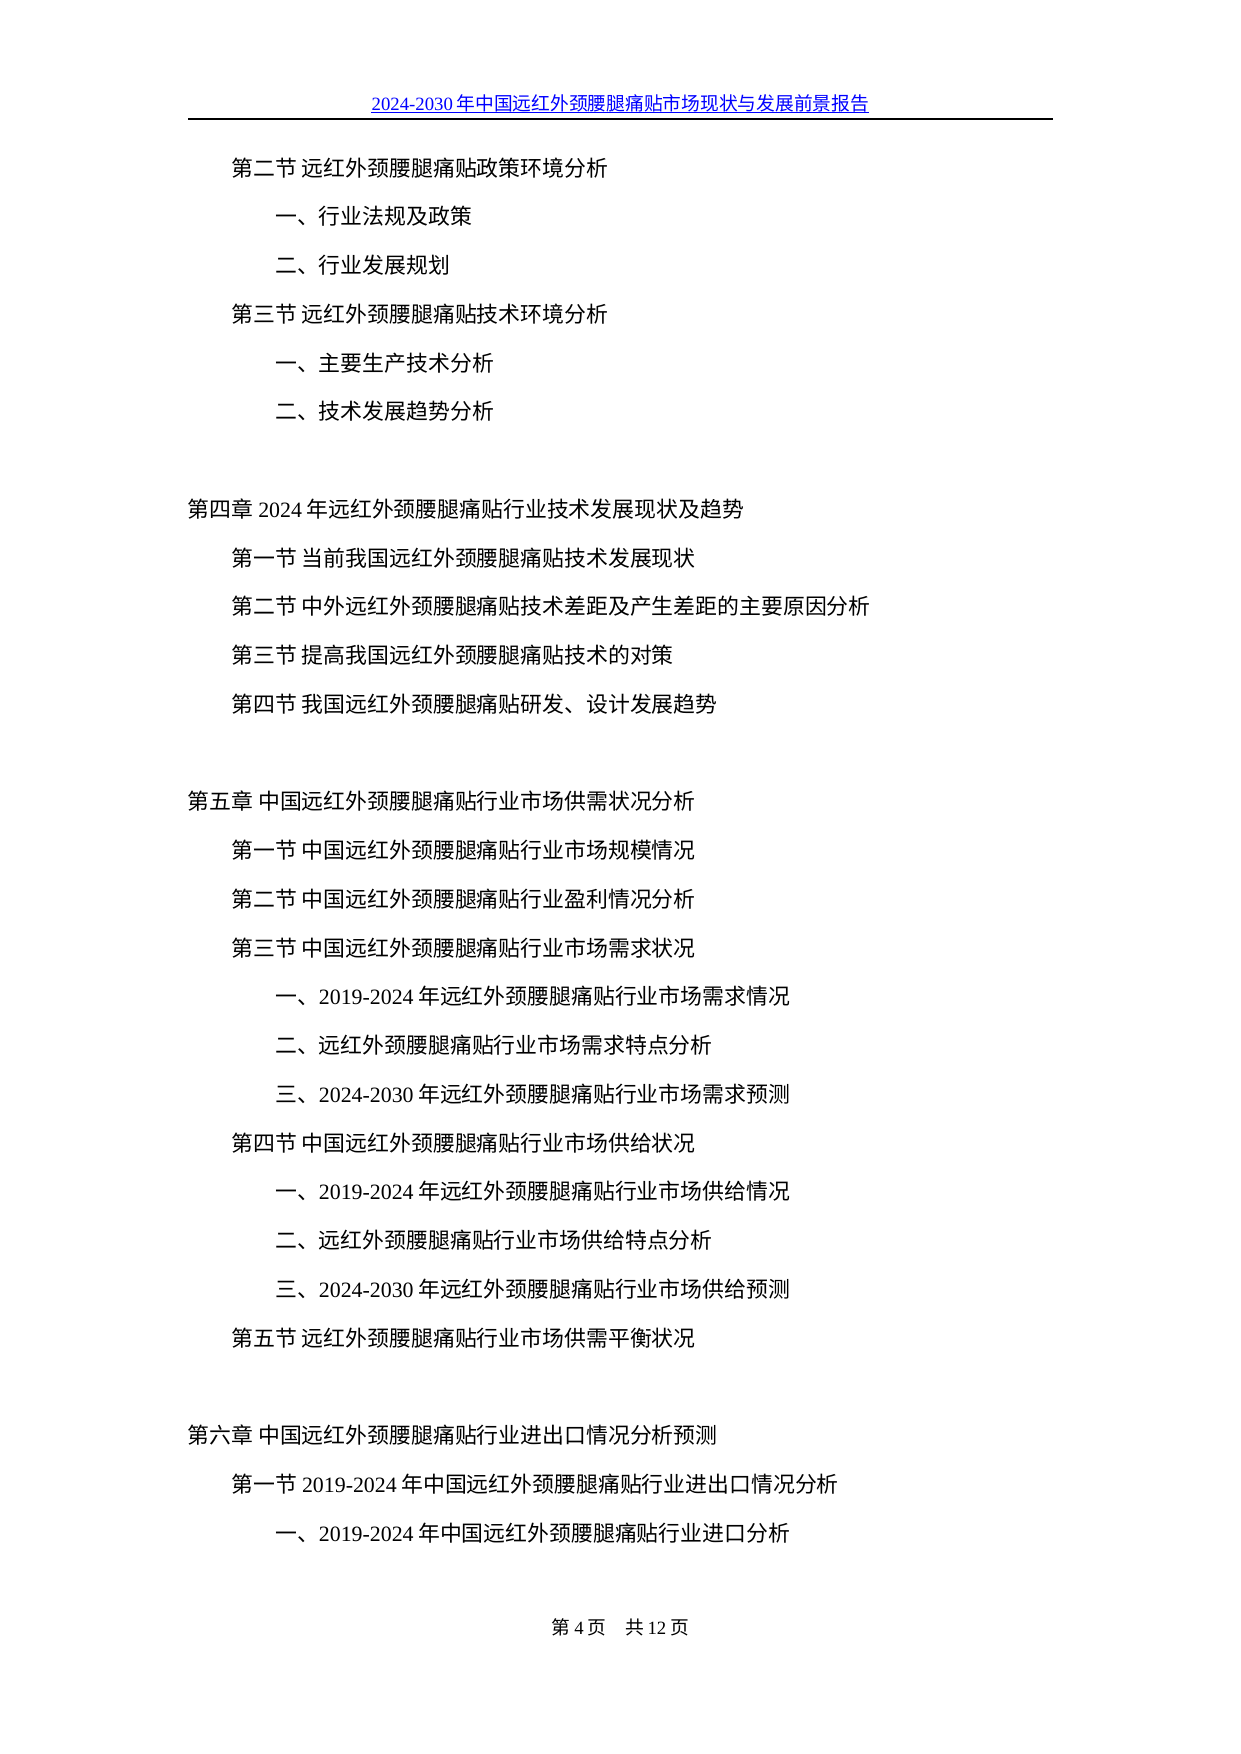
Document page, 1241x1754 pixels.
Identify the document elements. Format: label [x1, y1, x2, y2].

text [187, 150, 1053, 1548]
